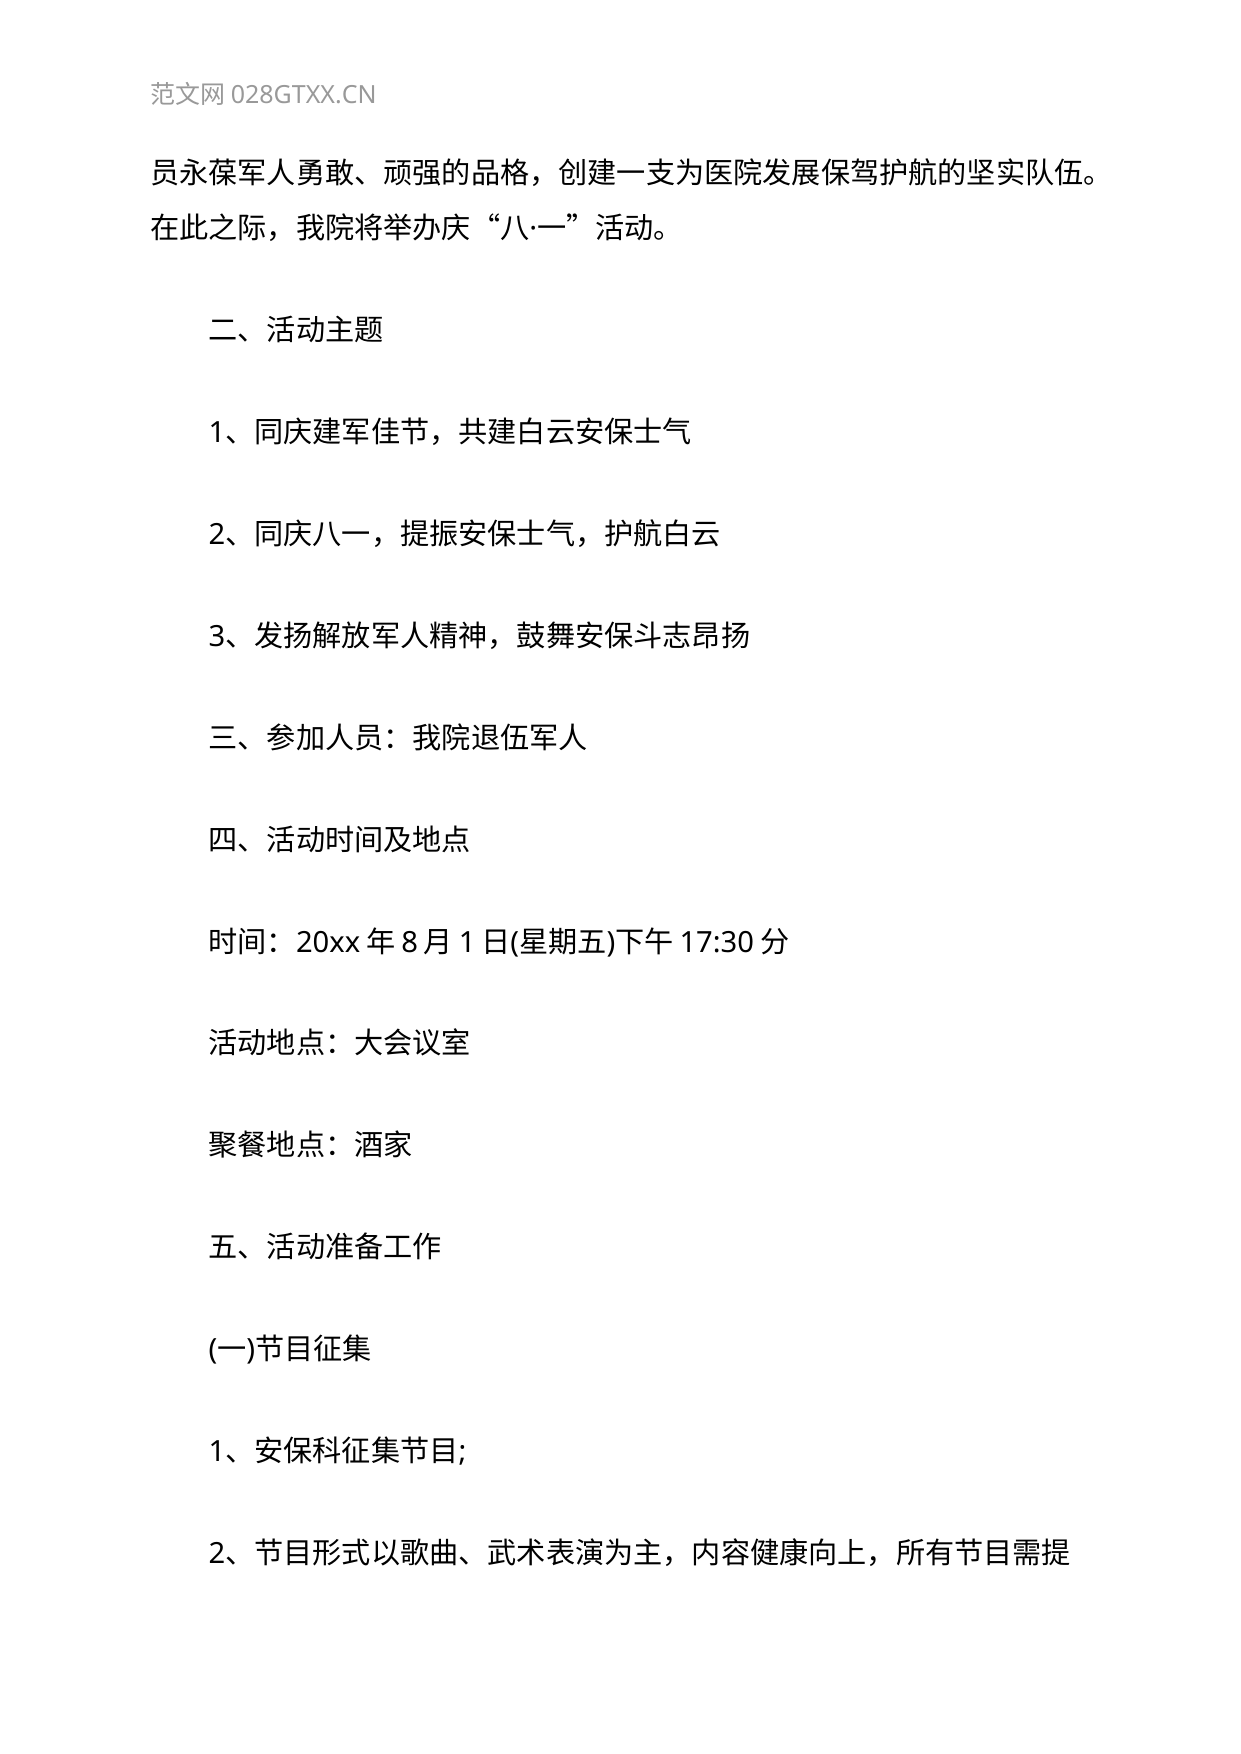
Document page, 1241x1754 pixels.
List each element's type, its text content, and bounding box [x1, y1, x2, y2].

text 1、安保科征集节目; [150, 1427, 1090, 1470]
text 时间：20xx年8月1日(星期五)下午17:30分 [150, 918, 1090, 961]
text 2、同庆八一，提振安保士气，护航白云 [150, 511, 1090, 553]
text 三、参加人员：我院退伍军人 [150, 714, 1090, 757]
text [150, 150, 1090, 247]
text 五、活动准备工作 [150, 1224, 1090, 1266]
text 3、发扬解放军人精神，鼓舞安保斗志昂扬 [150, 613, 1090, 655]
text 活动地点：大会议室 [150, 1020, 1090, 1062]
text (一)节目征集 [150, 1325, 1090, 1368]
text 二、活动主题 [150, 307, 1090, 349]
text 四、活动时间及地点 [150, 816, 1090, 859]
text 1、同庆建军佳节，共建白云安保士气 [150, 409, 1090, 451]
text 聚餐地点：酒家 [150, 1122, 1090, 1164]
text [150, 1529, 1090, 1572]
